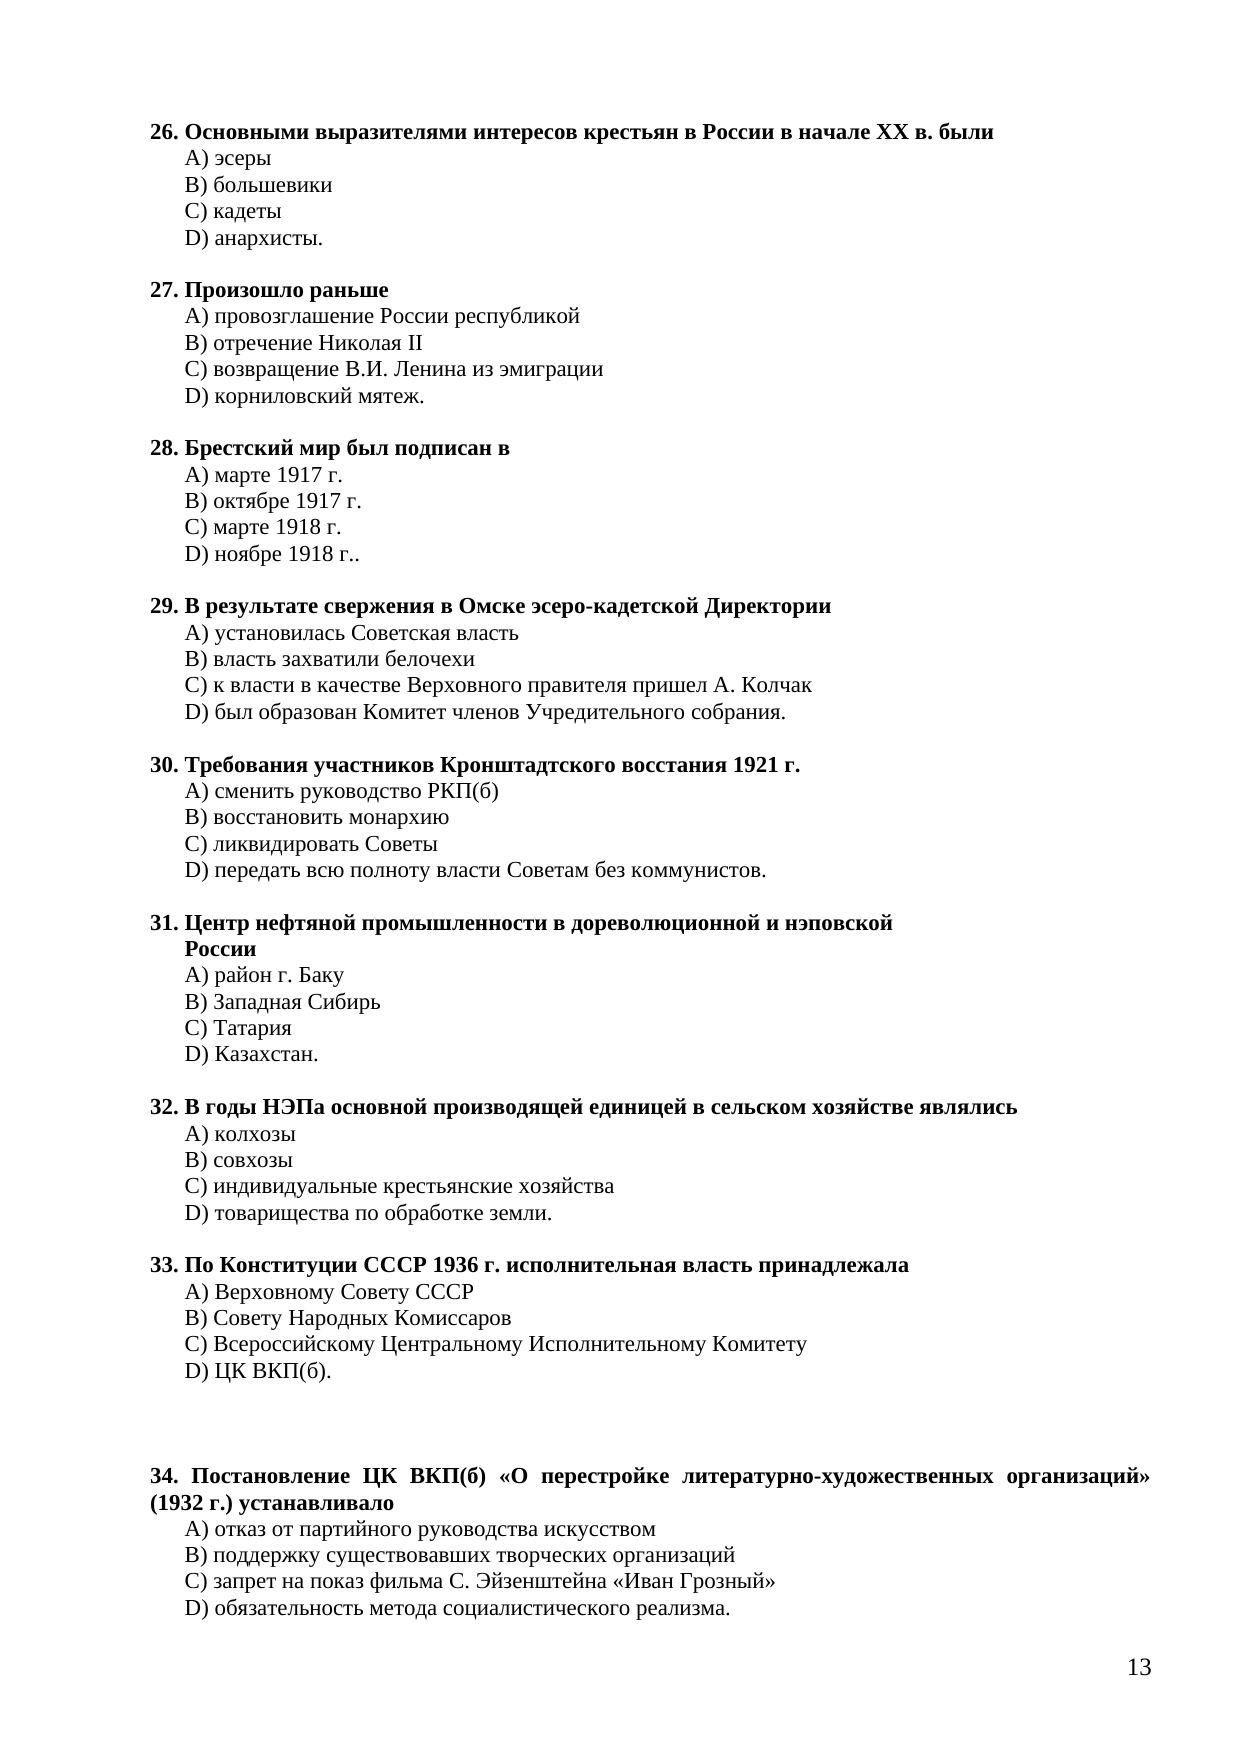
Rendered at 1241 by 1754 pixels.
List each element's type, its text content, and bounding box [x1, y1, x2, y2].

text B) совхозы [150, 1146, 1152, 1172]
text 30. Требования участников Кронштадтского восстания . [150, 751, 1152, 777]
text B) поддержку существовавших творческих организаций [150, 1541, 1152, 1568]
text B) власть захватили белочехи [150, 645, 1152, 672]
text A) сменить руководство РКП(б) [150, 777, 1152, 803]
text 28. Брестский мир был подписан в [150, 434, 1152, 461]
text 34. Постановление ЦК ВКП(б) «О перестройке литературно-художественных организаций» (.) устанавливало [150, 1462, 1152, 1515]
text D) Казахстан. [150, 1041, 1181, 1067]
text A) отказ от партийного руководства искусством [150, 1515, 1152, 1541]
text B) отречение Николая II [150, 329, 1152, 355]
text C) ликвидировать Советы [150, 830, 1152, 856]
text D) был образован Комитет членов Учредительного собрания. [150, 698, 1152, 724]
text 33. По Конституции СССР . исполнительная власть принадлежала [150, 1251, 1152, 1278]
text C) запрет на показ фильма С. Эйзенштейна «Иван Грозный» [150, 1568, 1152, 1594]
text D) обязательность метода социалистического реализма. [150, 1594, 1152, 1620]
text 31. Центр нефтяной промышленности в дореволюционной и нэповской [150, 909, 1181, 935]
text 27. Произошло раньше [150, 276, 1152, 303]
text B) Западная Сибирь [150, 988, 1181, 1014]
text 32. В годы НЭПа основной производящей единицей в сельском хозяйстве являлись [150, 1093, 1152, 1119]
text C) к власти в качестве Верховного правителя пришел А. Колчак [150, 672, 1152, 698]
text D) ноябре .. [150, 540, 1152, 566]
text 29. В результате свержения в Омске эсеро-кадетской Директории [150, 592, 1152, 619]
text D) ЦК ВКП(б). [150, 1357, 1152, 1383]
text C) индивидуальные крестьянские хозяйства [150, 1172, 1152, 1199]
text D) товарищества по обработке земли. [150, 1199, 1152, 1225]
text D) анархисты. [150, 223, 1152, 250]
text A) Верховному Совету СССР [150, 1278, 1152, 1304]
text C) кадеты [150, 197, 1152, 223]
text A) марте . [150, 461, 1152, 487]
text B) Совету Народных Комиссаров [150, 1304, 1152, 1330]
text C) возвращение В.И. Ленина из эмиграции [150, 355, 1152, 382]
text 26. Основными выразителями интересов крестьян в России в начале ХХ в. были [150, 118, 1152, 144]
text A) установилась Советская власть [150, 619, 1152, 645]
text D) корниловский мятеж. [150, 382, 1152, 408]
text B) восстановить монархию [150, 803, 1152, 830]
text A) колхозы [150, 1119, 1152, 1146]
text C) Всероссийскому Центральному Исполнительному Комитету [150, 1330, 1152, 1357]
text B) большевики [150, 171, 1152, 197]
text A) район г. Баку [150, 961, 1181, 988]
text A) эсеры [150, 144, 1152, 171]
text D) передать всю полноту власти Советам без коммунистов. [150, 856, 1152, 882]
text C) Татария [150, 1014, 1181, 1041]
text C) марте . [150, 513, 1152, 540]
text России [150, 935, 1181, 961]
text A) провозглашение России республикой [150, 303, 1152, 329]
text B) октябре . [150, 487, 1152, 513]
